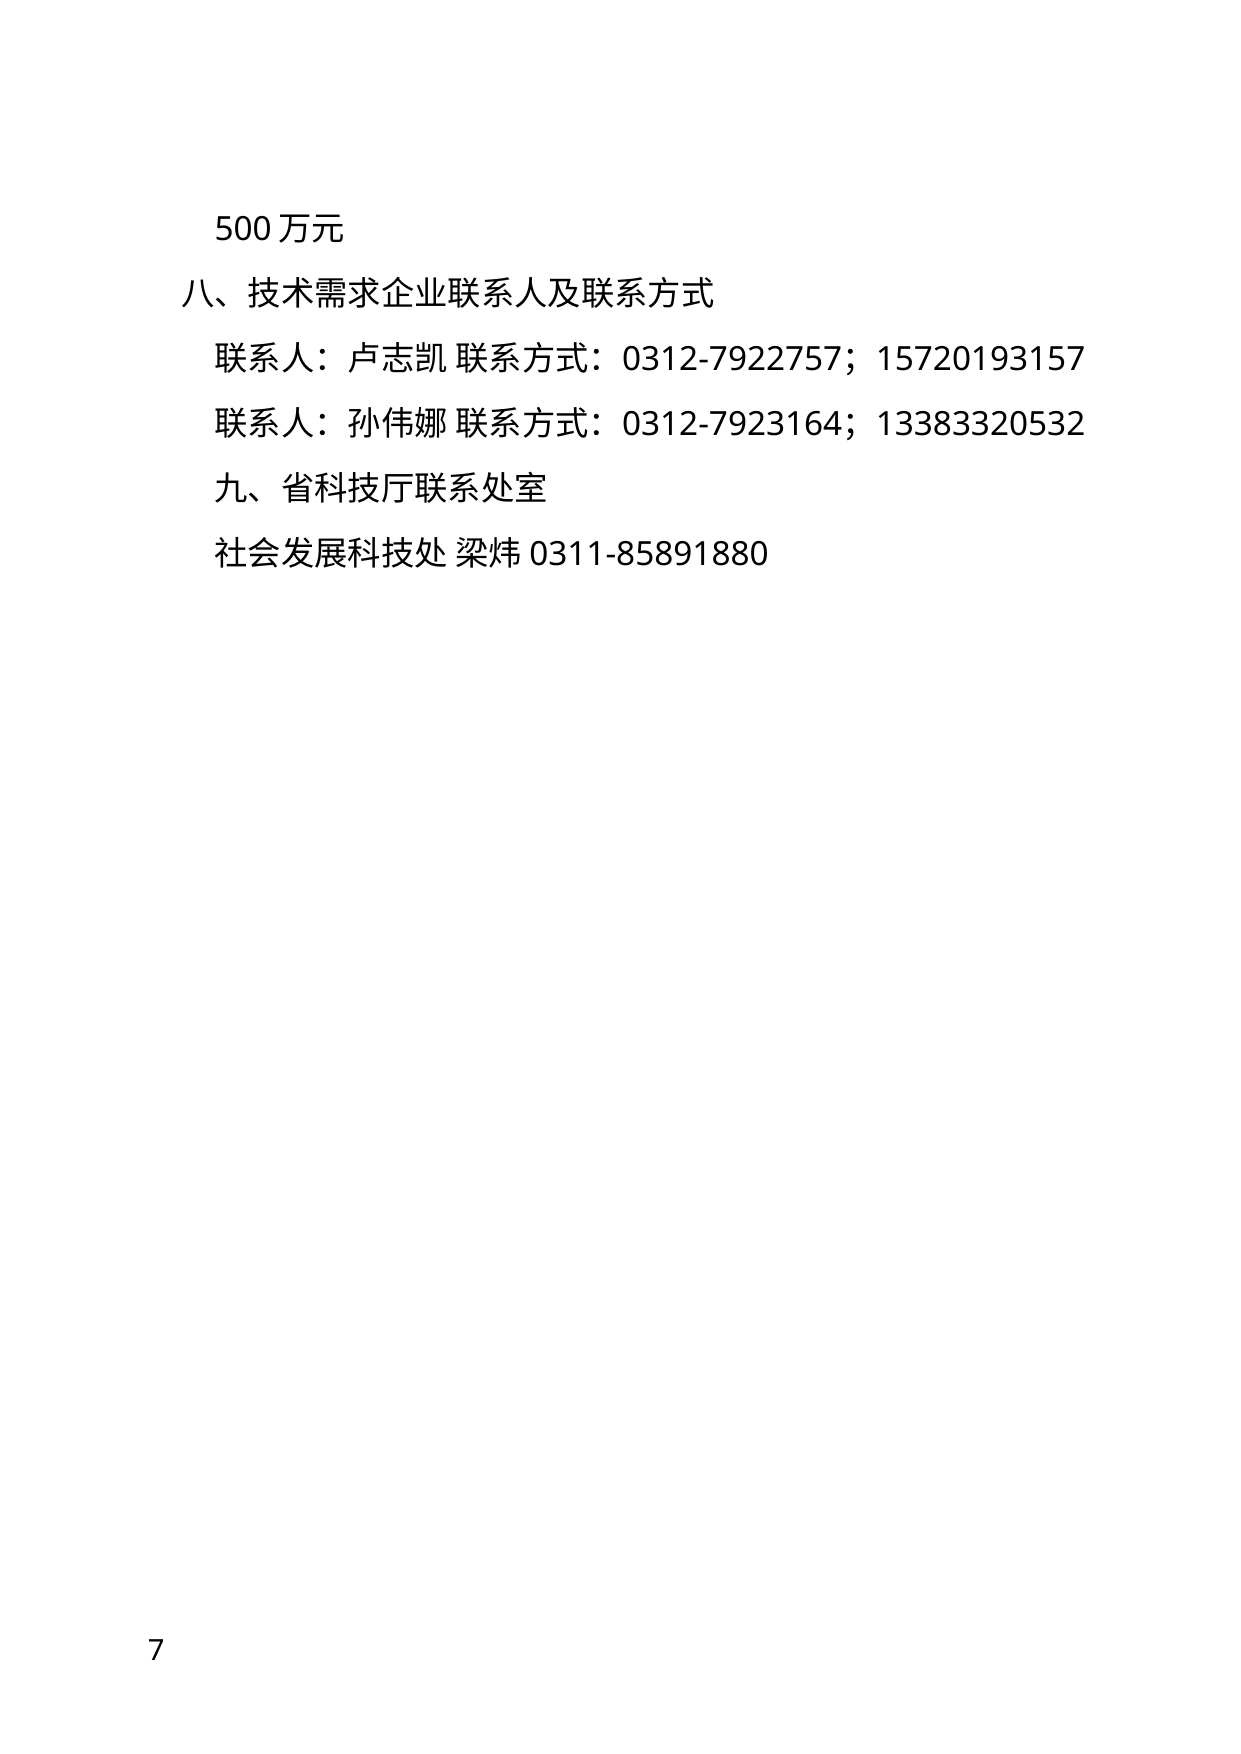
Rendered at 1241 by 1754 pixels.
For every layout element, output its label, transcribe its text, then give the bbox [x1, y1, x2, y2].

text 九、省科技厅联系处室 [148, 453, 1093, 518]
text 社会发展科技处 梁炜 0311-85891880 [148, 518, 1093, 583]
text 八、技术需求企业联系人及联系方式 [148, 258, 1093, 323]
text 500万元 [148, 193, 1093, 258]
text 联系人：卢志凯 联系方式：0312-7922757；15720193157 [148, 323, 1093, 388]
text 联系人：孙伟娜 联系方式：0312-7923164；13383320532 [148, 388, 1093, 453]
